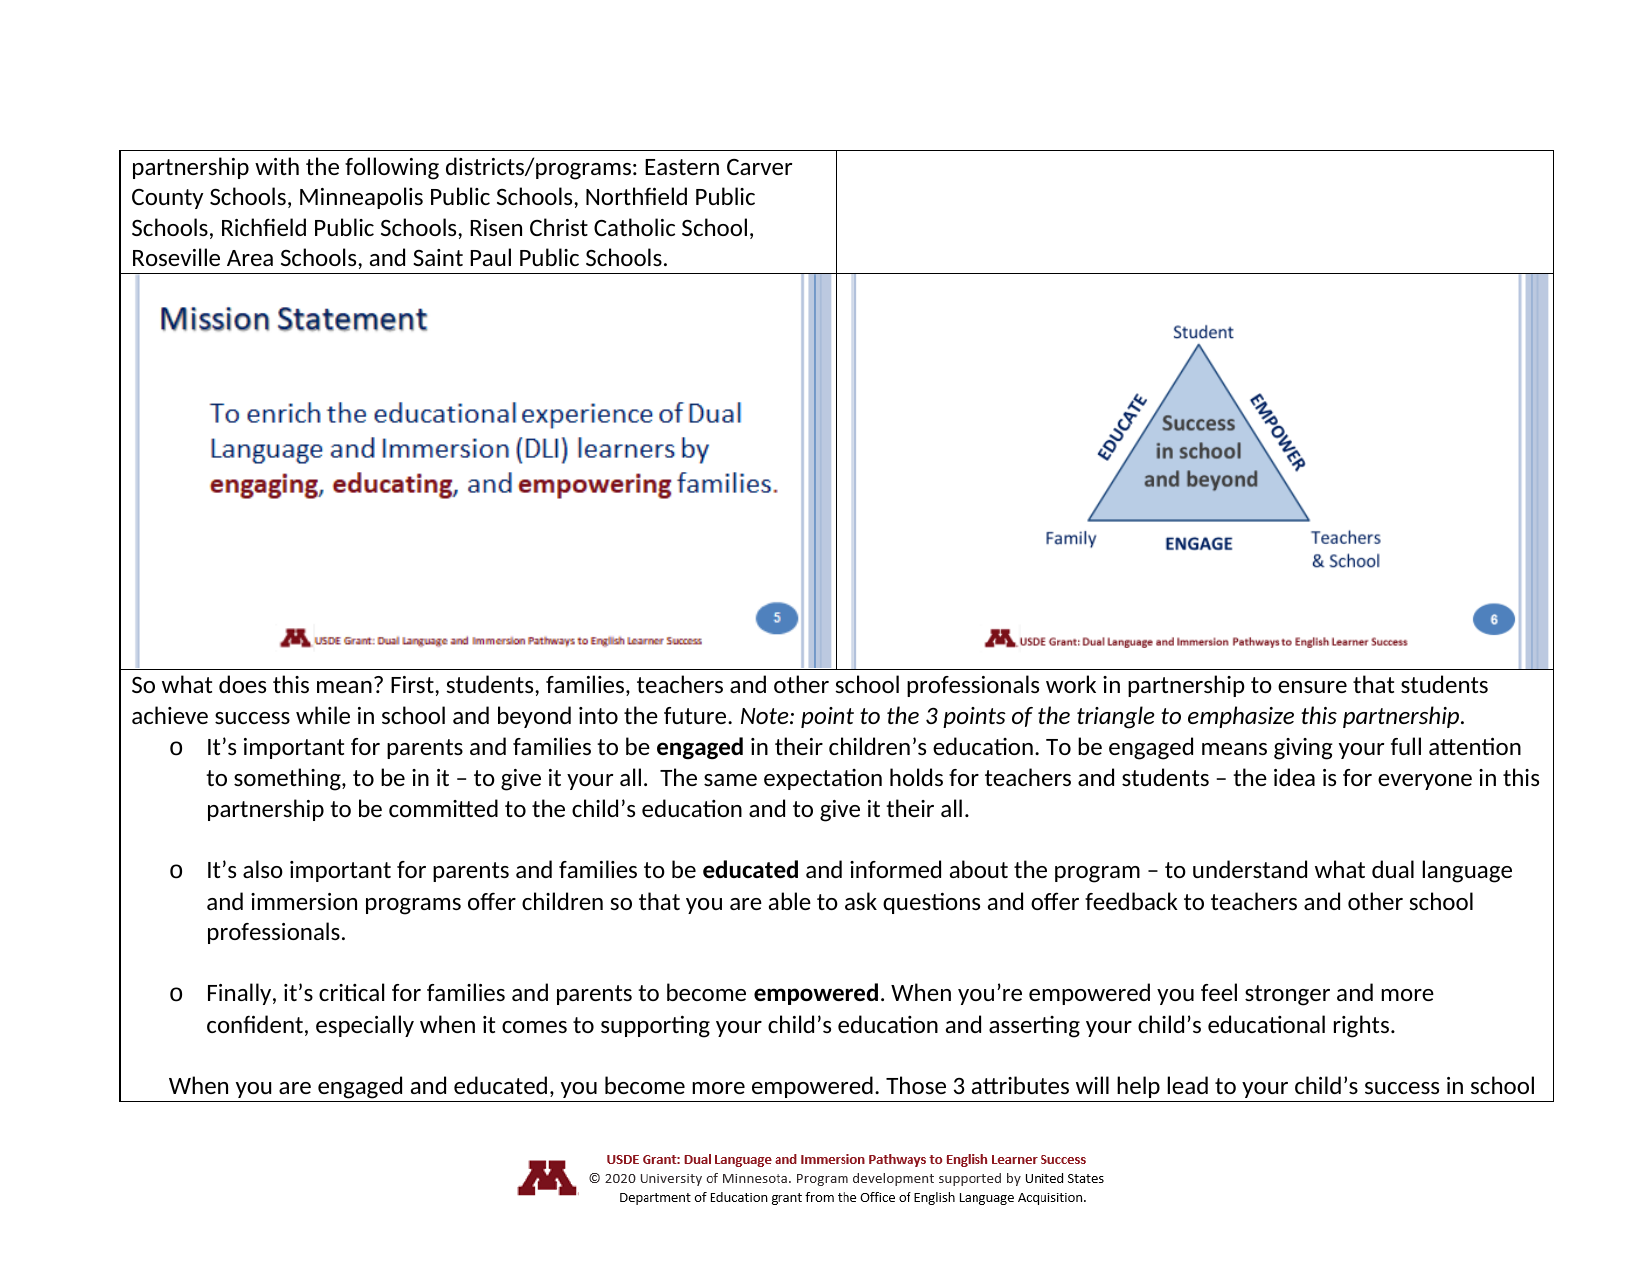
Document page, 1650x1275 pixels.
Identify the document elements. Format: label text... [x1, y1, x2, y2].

table_cell [837, 151, 1553, 273]
table_cell [121, 274, 836, 669]
table_cell [837, 274, 848, 669]
table_cell [1549, 274, 1553, 669]
picture [848, 274, 1549, 669]
picture [131, 274, 832, 668]
picture [516, 1138, 1107, 1219]
